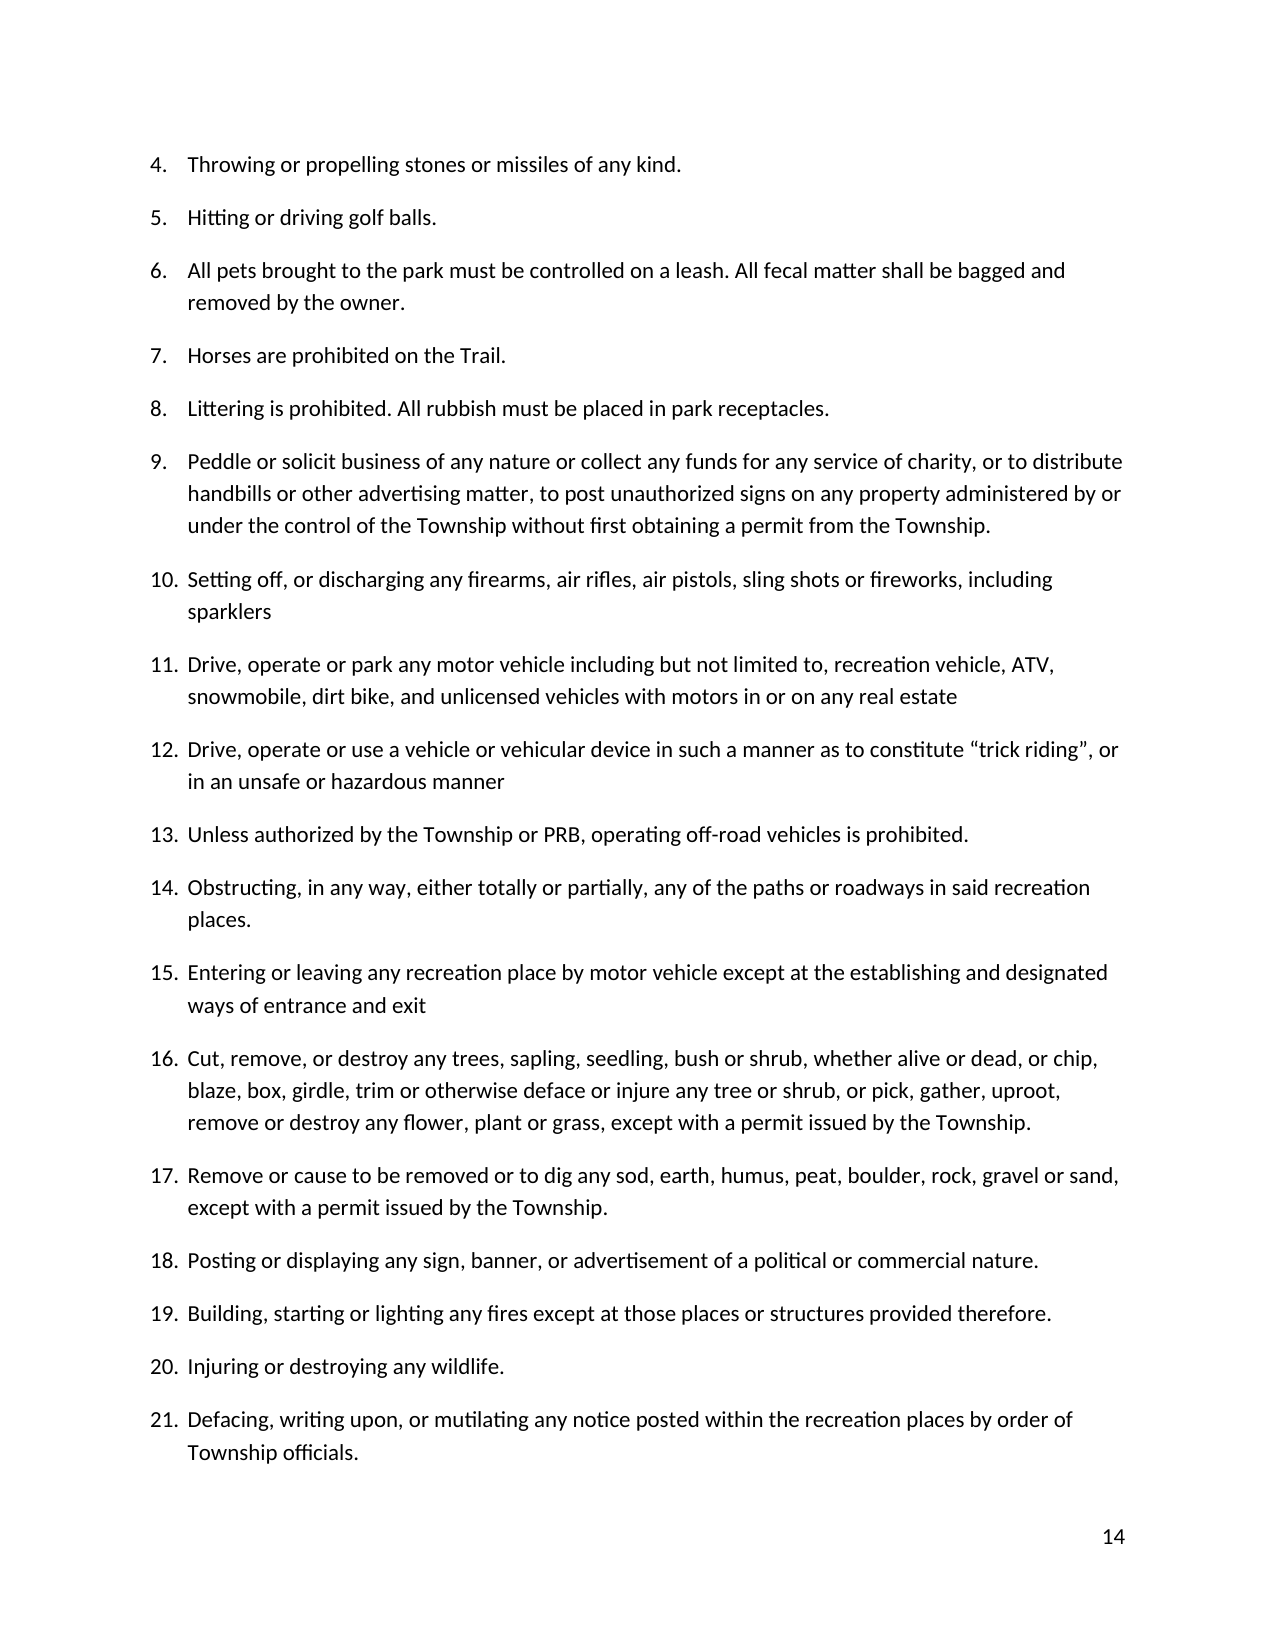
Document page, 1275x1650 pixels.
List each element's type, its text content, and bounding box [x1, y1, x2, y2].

list Building, starting or lighting any fires except at those places or structures provided therefore. [150, 1299, 1125, 1327]
list Entering or leaving any recreation place by motor vehicle except at the establishing and designated ways of entrance and exit [150, 958, 1125, 1019]
list Drive, operate or use a vehicle or vehicular device in such a manner as to constitute “trick riding”, or in an unsafe or hazardous manner [150, 735, 1125, 795]
list Setting off, or discharging any firearms, air rifles, air pistols, sling shots or fireworks, including sparklers [150, 565, 1125, 625]
list Remove or cause to be removed or to dig any sod, earth, humus, peat, boulder, rock, gravel or sand, except with a permit issued by the Township. [150, 1161, 1125, 1221]
list Cut, remove, or destroy any trees, sapling, seedling, bush or shrub, whether alive or dead, or chip, blaze, box, girdle, trim or otherwise deface or injure any tree or shrub, or pick, gather, uproot, remove or destroy any flower, plant or grass, except with a permit issued by the Township. [150, 1044, 1125, 1136]
list Posting or displaying any sign, banner, or advertisement of a political or commercial nature. [150, 1246, 1125, 1274]
list Defacing, writing upon, or mutilating any notice posted within the recreation places by order of Township officials. [150, 1405, 1125, 1466]
list All pets brought to the park must be controlled on a leash. All fecal matter shall be bagged and removed by the owner. [150, 256, 1125, 316]
list Unless authorized by the Township or PRB, operating off-road vehicles is prohibited. [150, 820, 1125, 848]
list Obstructing, in any way, either totally or partially, any of the paths or roadways in said recreation places. [150, 873, 1125, 933]
list Injuring or destroying any wildlife. [150, 1352, 1125, 1380]
list Littering is prohibited. All rubbish must be placed in park receptacles. [150, 394, 1125, 422]
list Horses are prohibited on the Trail. [150, 341, 1125, 369]
list Throwing or propelling stones or missiles of any kind. [150, 150, 1125, 178]
list Peddle or solicit business of any nature or collect any funds for any service of charity, or to distribute handbills or other advertising matter, to post unauthorized signs on any property administered by or under the control of the Township without first obtaining a permit from the Township. [150, 447, 1125, 540]
list Hitting or driving golf balls. [150, 203, 1125, 231]
list Drive, operate or park any motor vehicle including but not limited to, recreation vehicle, ATV, snowmobile, dirt bike, and unlicensed vehicles with motors in or on any real estate [150, 650, 1125, 710]
